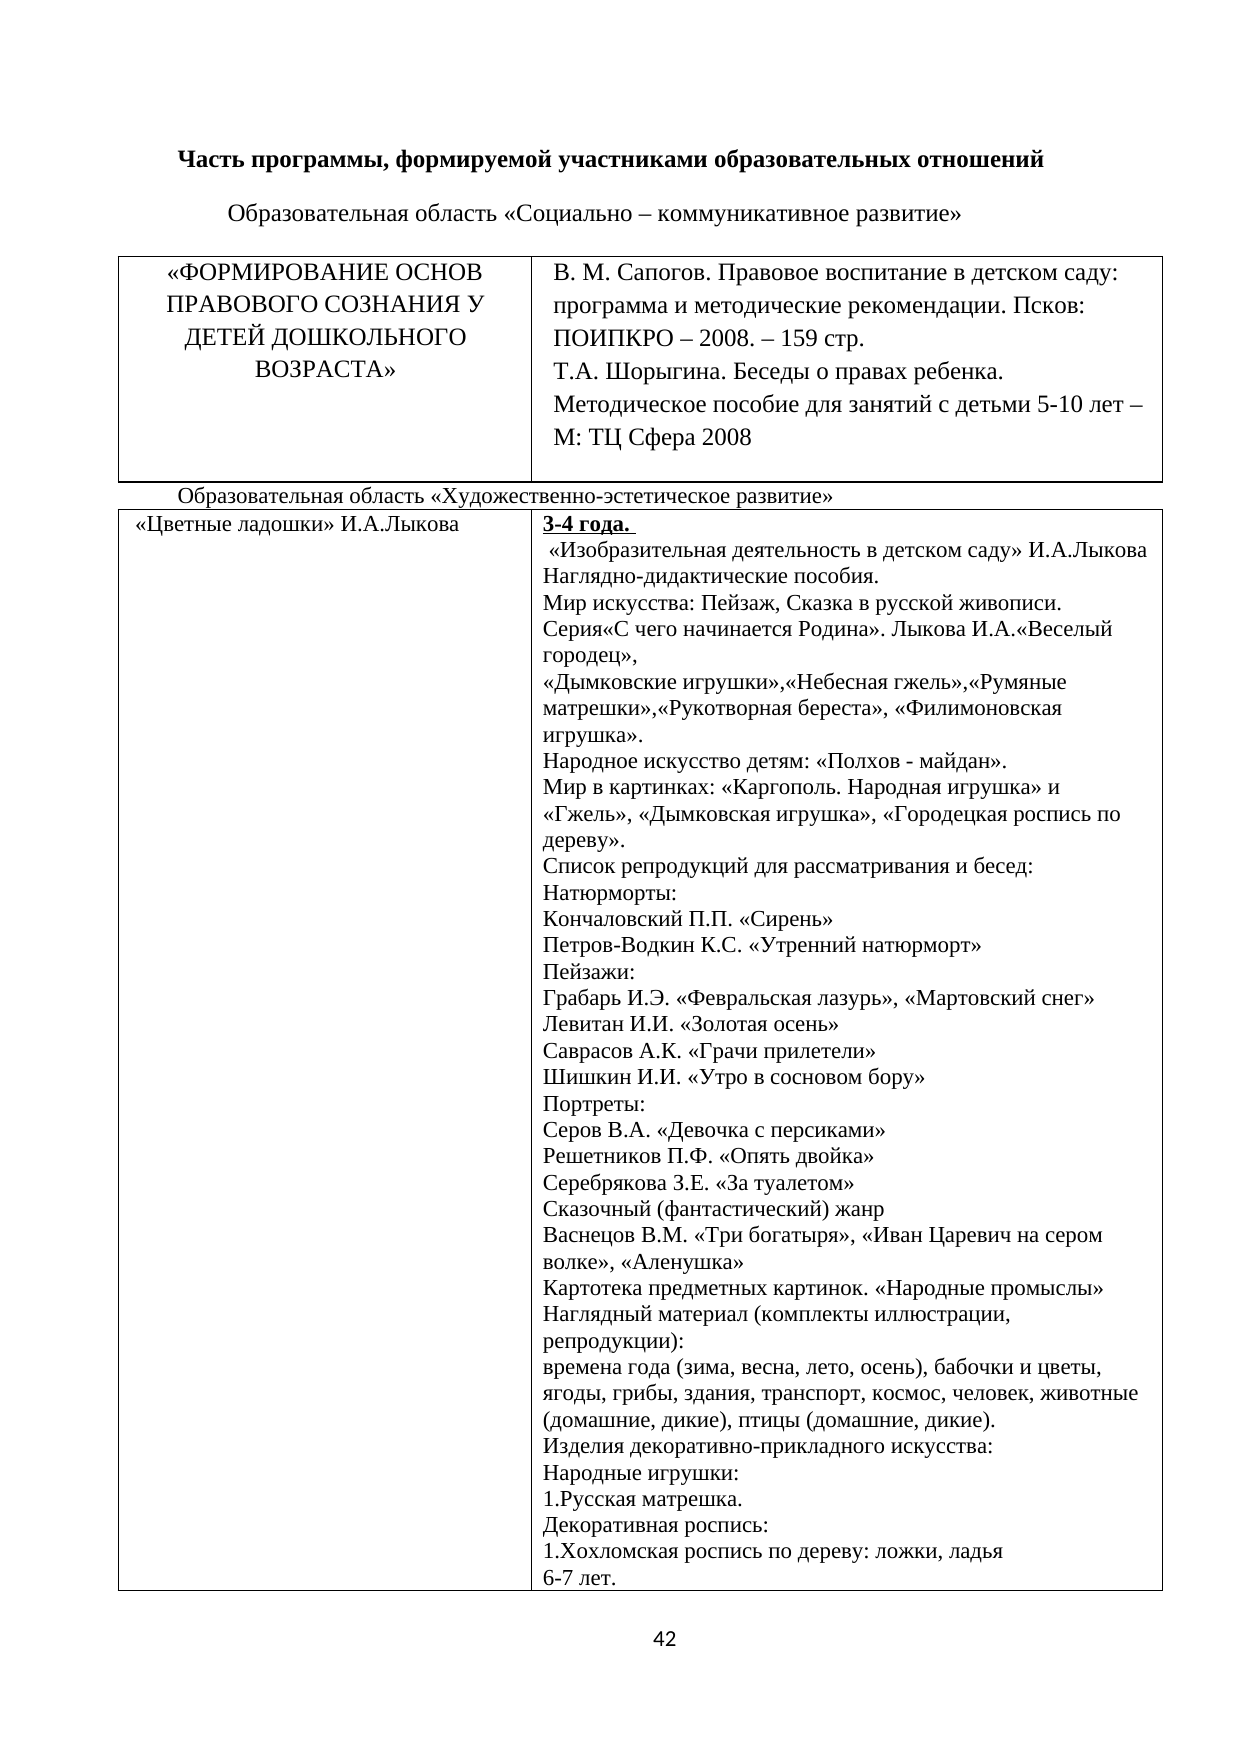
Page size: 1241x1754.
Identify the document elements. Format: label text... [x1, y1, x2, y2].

text Часть программы, формируемой участниками образовательных отношений [177, 144, 1152, 173]
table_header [532, 510, 1162, 1590]
text Образовательная область «Художественно-эстетическое развитие» [177, 483, 1152, 509]
table_header «ФОРМИРОВАНИЕ ОСНОВ ПРАВОВОГО СОЗНАНИЯ У ДЕТЕЙ ДОШКОЛЬНОГО ВОЗРАСТА» [119, 257, 531, 481]
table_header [119, 510, 531, 1590]
table_header В. М. Сапогов. Правовое воспитание в детском саду: программа и методические рекомендации. Псков: ПОИПКРО – 2008. – 159 стр. Т.А. Шорыгина. Беседы о правах ребенка. Методическое пособие для занятий с детьми 5-10 лет – М: ТЦ Сфера 2008 [532, 257, 1162, 481]
text Образовательная область «Социально – коммуникативное развитие» [177, 198, 1152, 227]
